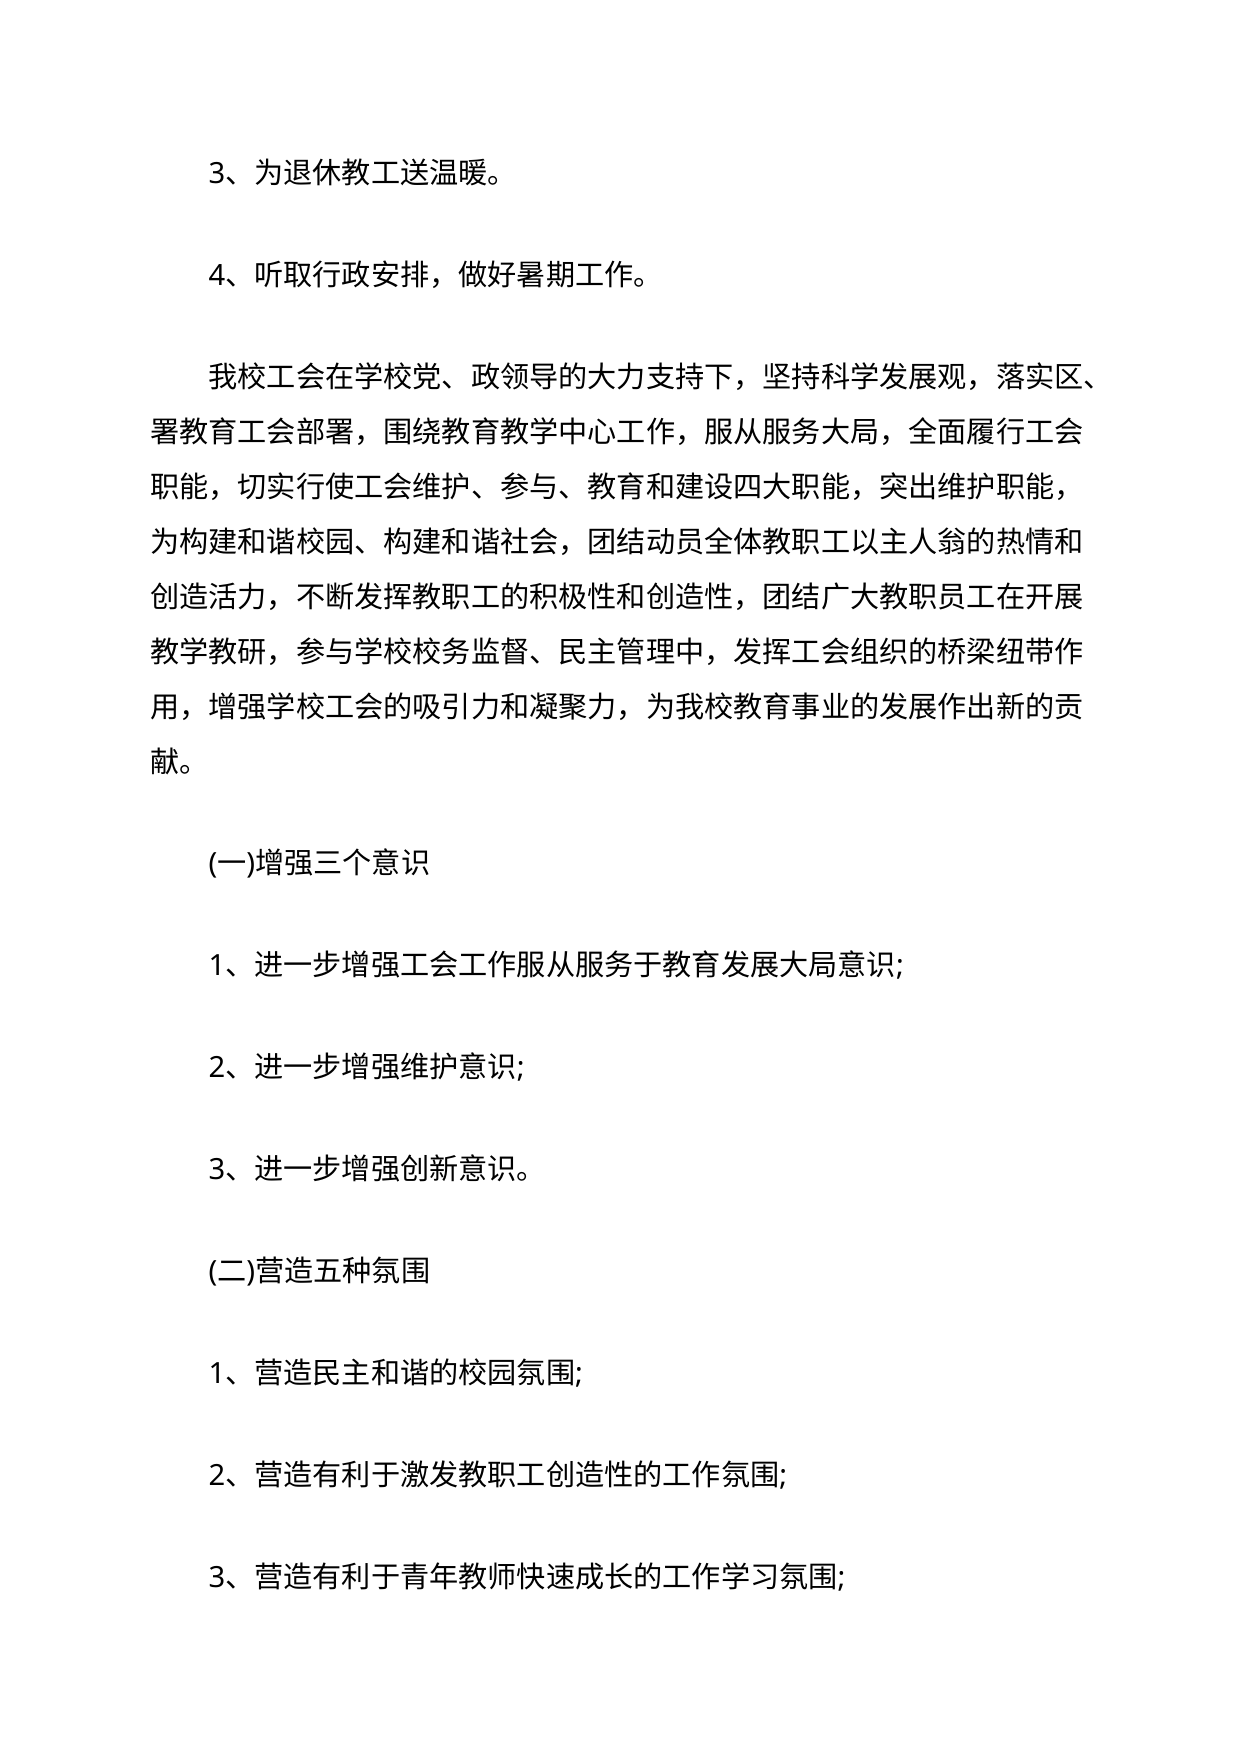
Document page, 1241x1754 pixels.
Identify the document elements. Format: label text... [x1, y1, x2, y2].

text (二)营造五种氛围 [150, 1248, 1090, 1290]
text 3、营造有利于青年教师快速成长的工作学习氛围; [150, 1554, 1090, 1596]
text (一)增强三个意识 [150, 840, 1090, 882]
text 4、听取行政安排，做好暑期工作。 [150, 252, 1090, 294]
text 1、营造民主和谐的校园氛围; [150, 1350, 1090, 1392]
text 2、营造有利于激发教职工创造性的工作氛围; [150, 1452, 1090, 1494]
text 3、为退休教工送温暖。 [150, 150, 1090, 192]
text 我校工会在学校党、政领导的大力支持下，坚持科学发展观，落实区、署教育工会部署，围绕教育教学中心工作，服从服务大局，全面履行工会职能，切实行使工会维护、参与、教育和建设四大职能，突出维护职能，为构建和谐校园、构建和谐社会，团结动员全体教职工以主人翁的热情和创造活力，不断发挥教职工的积极性和创造性，团结广大教职员工在开展教学教研，参与学校校务监督、民主管理中，发挥工会组织的桥梁纽带作用，增强学校工会的吸引力和凝聚力，为我校教育事业的发展作出新的贡献。 [150, 354, 1090, 781]
text 2、进一步增强维护意识; [150, 1044, 1090, 1086]
text 3、进一步增强创新意识。 [150, 1146, 1090, 1188]
text 1、进一步增强工会工作服从服务于教育发展大局意识; [150, 942, 1090, 984]
